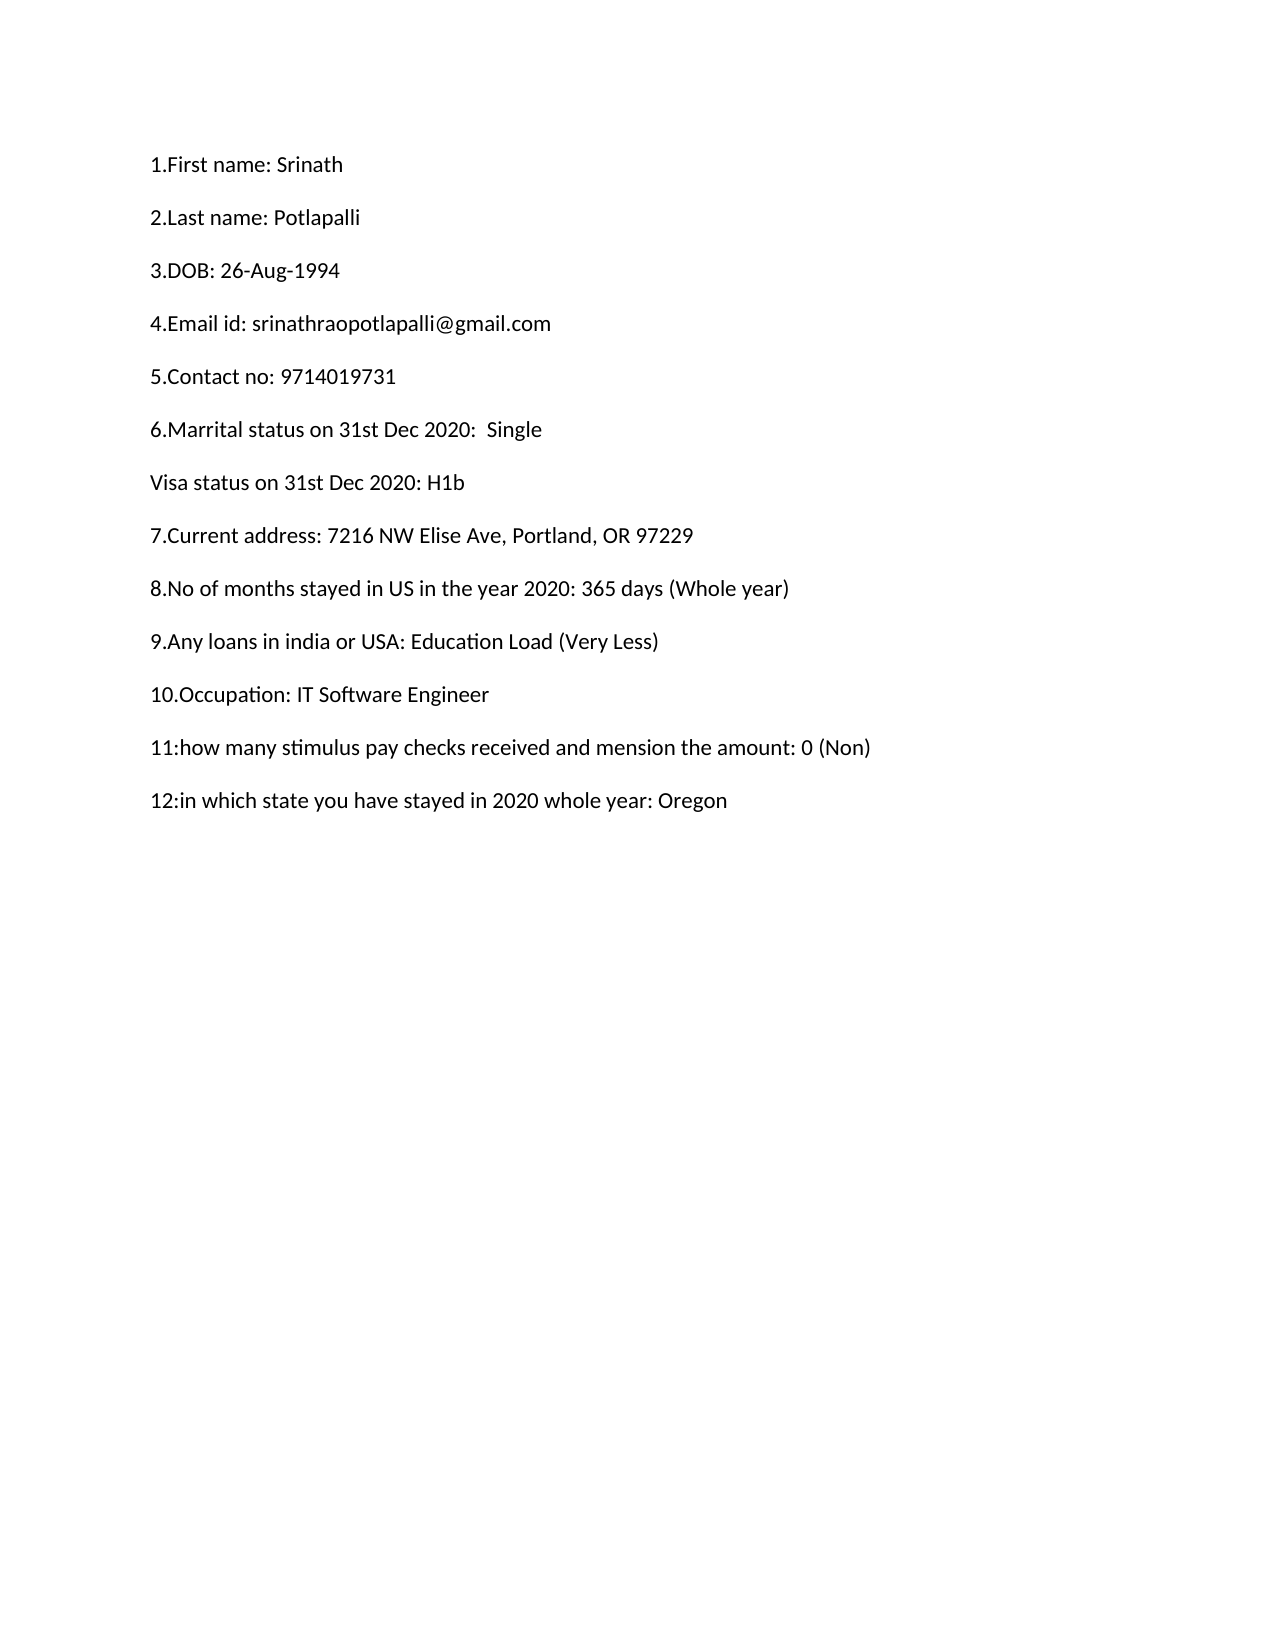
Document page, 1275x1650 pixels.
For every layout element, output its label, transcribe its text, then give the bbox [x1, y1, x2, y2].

text 8.No of months stayed in US in the year 2020: 365 days (Whole year) [150, 574, 1125, 602]
text 7.Current address: 7216 NW Elise Ave, Portland, OR 97229 [150, 521, 1125, 549]
text 6.Marrital status on 31st Dec 2020: Single [150, 415, 1125, 443]
text 4.Email id: srinathraopotlapalli@gmail.com [150, 309, 1125, 337]
text 2.Last name: Potlapalli [150, 203, 1125, 231]
text 5.Contact no: 9714019731 [150, 362, 1125, 390]
text 12:in which state you have stayed in 2020 whole year: Oregon [150, 786, 1125, 814]
text Visa status on 31st Dec 2020: H1b [150, 468, 1125, 496]
text 1.First name: Srinath [150, 150, 1125, 178]
text 11:how many stimulus pay checks received and mension the amount: 0 (Non) [150, 733, 1125, 761]
text 3.DOB: 26-Aug-1994 [150, 256, 1125, 284]
text 9.Any loans in india or USA: Education Load (Very Less) [150, 627, 1125, 655]
text 10.Occupation: IT Software Engineer [150, 680, 1125, 708]
